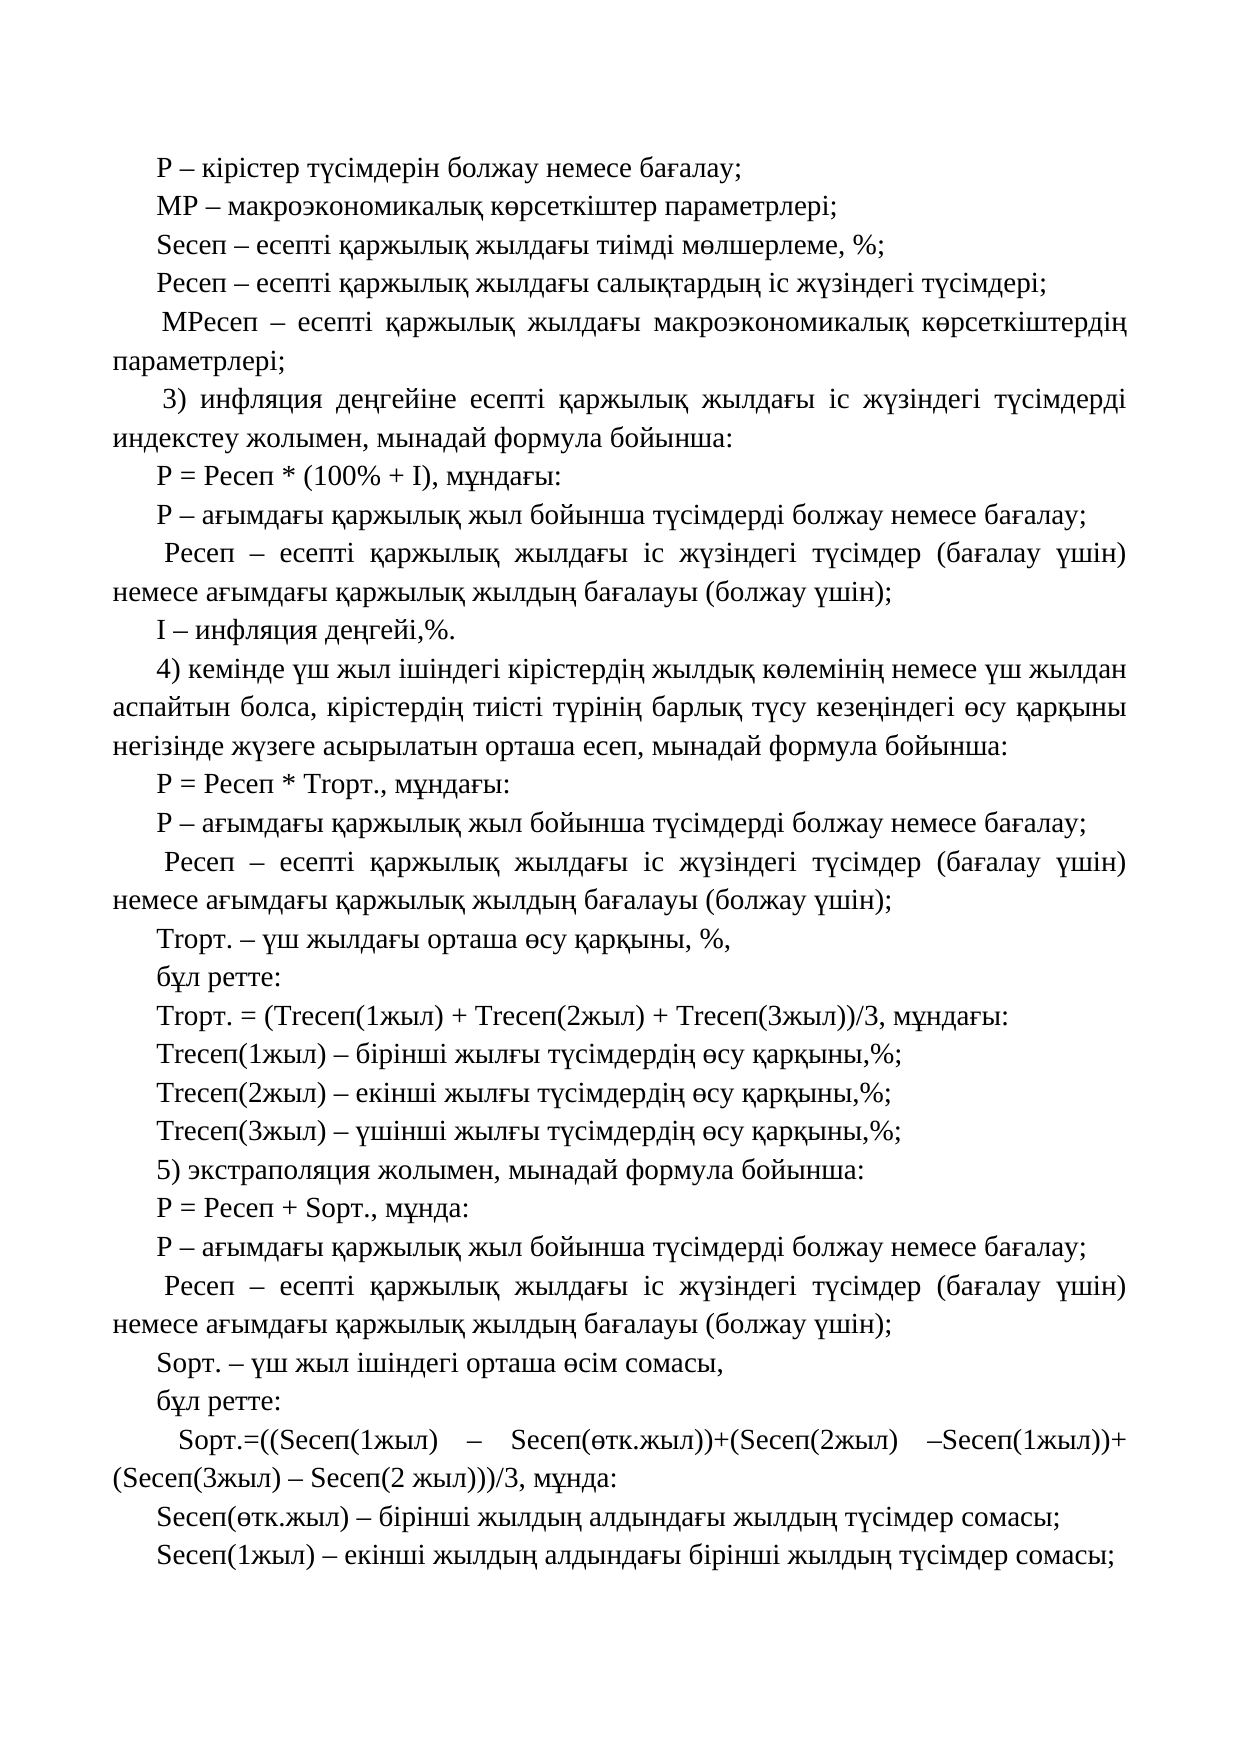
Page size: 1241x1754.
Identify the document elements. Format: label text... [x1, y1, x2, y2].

text Pесеп – есепті қаржылық жылдағы іс жүзіндегі түсімдер (бағалау үшін) немесе ағымдағы қаржылық жылдың бағалауы (болжау үшін); [112, 535, 1128, 607]
text P = Pесеп * (100% + I), мұндағы: [112, 458, 1128, 492]
text Sорт. – үш жыл ішіндегі орташа өсім сомасы, [112, 1345, 1128, 1378]
text 5) экстраполяция жолымен, мынадай формула бойынша: [112, 1152, 1128, 1186]
text Sесеп – есепті қаржылық жылдағы тиімді мөлшерлеме, %; [112, 227, 1128, 261]
text 3) инфляция деңгейіне есепті қаржылық жылдағы іс жүзіндегі түсімдерді индекстеу жолымен, мынадай формула бойынша: [112, 381, 1128, 453]
text Trорт. – үш жылдағы орташа өсу қарқыны, %, [112, 921, 1128, 954]
text P = Pесеп + Sорт., мұнда: [112, 1191, 1128, 1224]
text Sесеп(өтк.жыл) – бірінші жылдың алдындағы жылдың түсімдер сомасы; [112, 1499, 1128, 1532]
text 4) кемінде үш жыл ішіндегі кірістердің жылдық көлемінің немесе үш жылдан аспайтын болса, кірістердің тиісті түрінің барлық түсу кезеңіндегі өсу қарқыны негізінде жүзеге асырылатын орташа есеп, мынадай формула бойынша: [112, 651, 1128, 762]
text Trорт. = (Trесеп(1жыл) + Trесеп(2жыл) + Trесеп(3жыл))/3, мұндағы: [112, 998, 1128, 1031]
text Sорт.=((Sесеп(1жыл) – Sесеп(өтк.жыл))+(Sесеп(2жыл) –Sесеп(1жыл))+(Sесеп(3жыл) – Sесеп(2 жыл)))/3, мұнда: [112, 1422, 1128, 1494]
text Sесеп(1жыл) – екінші жылдың алдындағы бірінші жылдың түсімдер сомасы; [112, 1537, 1128, 1571]
text Pесеп – есепті қаржылық жылдағы іс жүзіндегі түсімдер (бағалау үшін) немесе ағымдағы қаржылық жылдың бағалауы (болжау үшін); [112, 1268, 1128, 1340]
text MPесеп – есепті қаржылық жылдағы макроэкономикалық көрсеткіштердің параметрлері; [112, 304, 1128, 376]
text P – ағымдағы қаржылық жыл бойынша түсімдерді болжау немесе бағалау; [112, 497, 1128, 530]
text P – ағымдағы қаржылық жыл бойынша түсімдерді болжау немесе бағалау; [112, 805, 1128, 839]
text Trесеп(1жыл) – бірінші жылғы түсімдердің өсу қарқыны,%; [112, 1036, 1128, 1070]
text P = Pесеп * Trорт., мұндағы: [112, 767, 1128, 800]
text Trесеп(3жыл) – үшінші жылғы түсімдердің өсу қарқыны,%; [112, 1113, 1128, 1147]
text P – ағымдағы қаржылық жыл бойынша түсімдерді болжау немесе бағалау; [112, 1229, 1128, 1263]
text MP – макроэкономикалық көрсеткіштер параметрлері; [112, 188, 1128, 222]
text I – инфляция деңгейі,%. [112, 612, 1128, 646]
text Pесеп – есепті қаржылық жылдағы салықтардың іс жүзіндегі түсімдері; [112, 266, 1128, 299]
text Trесеп(2жыл) – екінші жылғы түсімдердің өсу қарқыны,%; [112, 1075, 1128, 1108]
text Pесеп – есепті қаржылық жылдағы іс жүзіндегі түсімдер (бағалау үшін) немесе ағымдағы қаржылық жылдың бағалауы (болжау үшін); [112, 844, 1128, 916]
text P – кірістер түсімдерін болжау немесе бағалау; [112, 150, 1128, 183]
text бұл ретте: [112, 1383, 1128, 1417]
text бұл ретте: [112, 959, 1128, 993]
